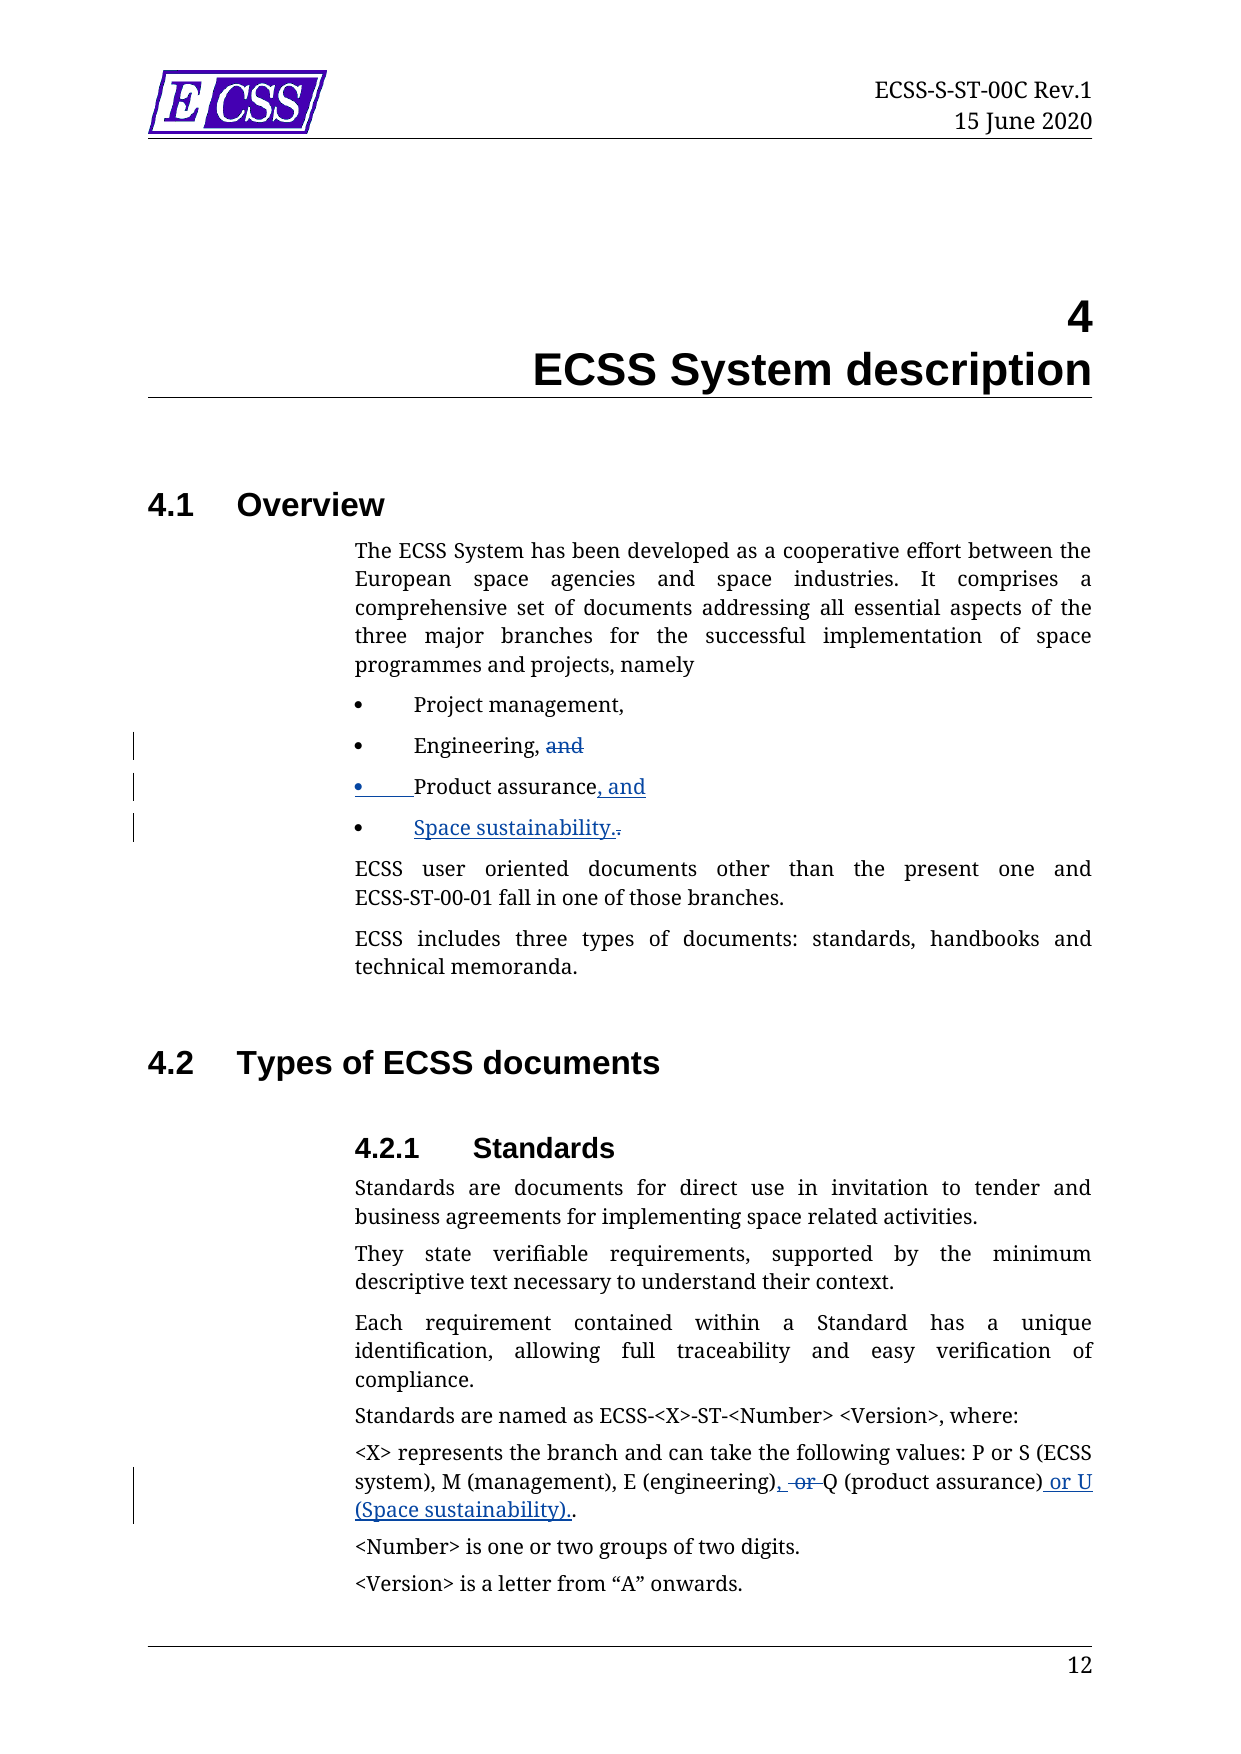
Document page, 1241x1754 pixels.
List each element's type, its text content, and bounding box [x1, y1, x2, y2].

text Standards are documents for direct use in invitation to tender and business agreements for implementing space related activities. [354, 1173, 1092, 1230]
subtitle Standards [354, 1132, 1092, 1165]
subtitle Types of ECSS documents [148, 1043, 1092, 1082]
text ECSS includes three types of documents: standards, handbooks and technical memoranda. [354, 924, 1092, 981]
subtitle Overview [148, 485, 1092, 523]
text Project management, [354, 691, 1092, 719]
text Engineering, [354, 732, 1092, 760]
text Standards are named as ECSS-<X>-ST-<Number> <Version>, where: [354, 1402, 1092, 1430]
text Product assurance [354, 772, 1092, 801]
subtitle ECSS System description [148, 289, 1092, 397]
text The ECSS System has been developed as a cooperative effort between the European space agencies and space industries. It comprises a comprehensive set of documents addressing all essential aspects of the three major branches for the successful implementation of space programmes and projects, namely [354, 536, 1092, 678]
text They state verifiable requirements, supported by the minimum descriptive text necessary to understand their context. [354, 1239, 1092, 1296]
text <X> represents the branch and can take the following values: P or S (ECSS system), M (management), E (engineering)Q (product assurance). [354, 1438, 1092, 1524]
text ECSS user oriented documents other than the present one and ECSS-ST-00-01 fall in one of those branches. [354, 854, 1092, 911]
text Each requirement contained within a Standard has a unique identification, allowing full traceability and easy verification of compliance. [354, 1308, 1092, 1393]
text <Version> is a letter from “A” onwards. [354, 1569, 1092, 1597]
text <Number> is one or two groups of two digits. [354, 1532, 1092, 1561]
picture [148, 70, 327, 134]
